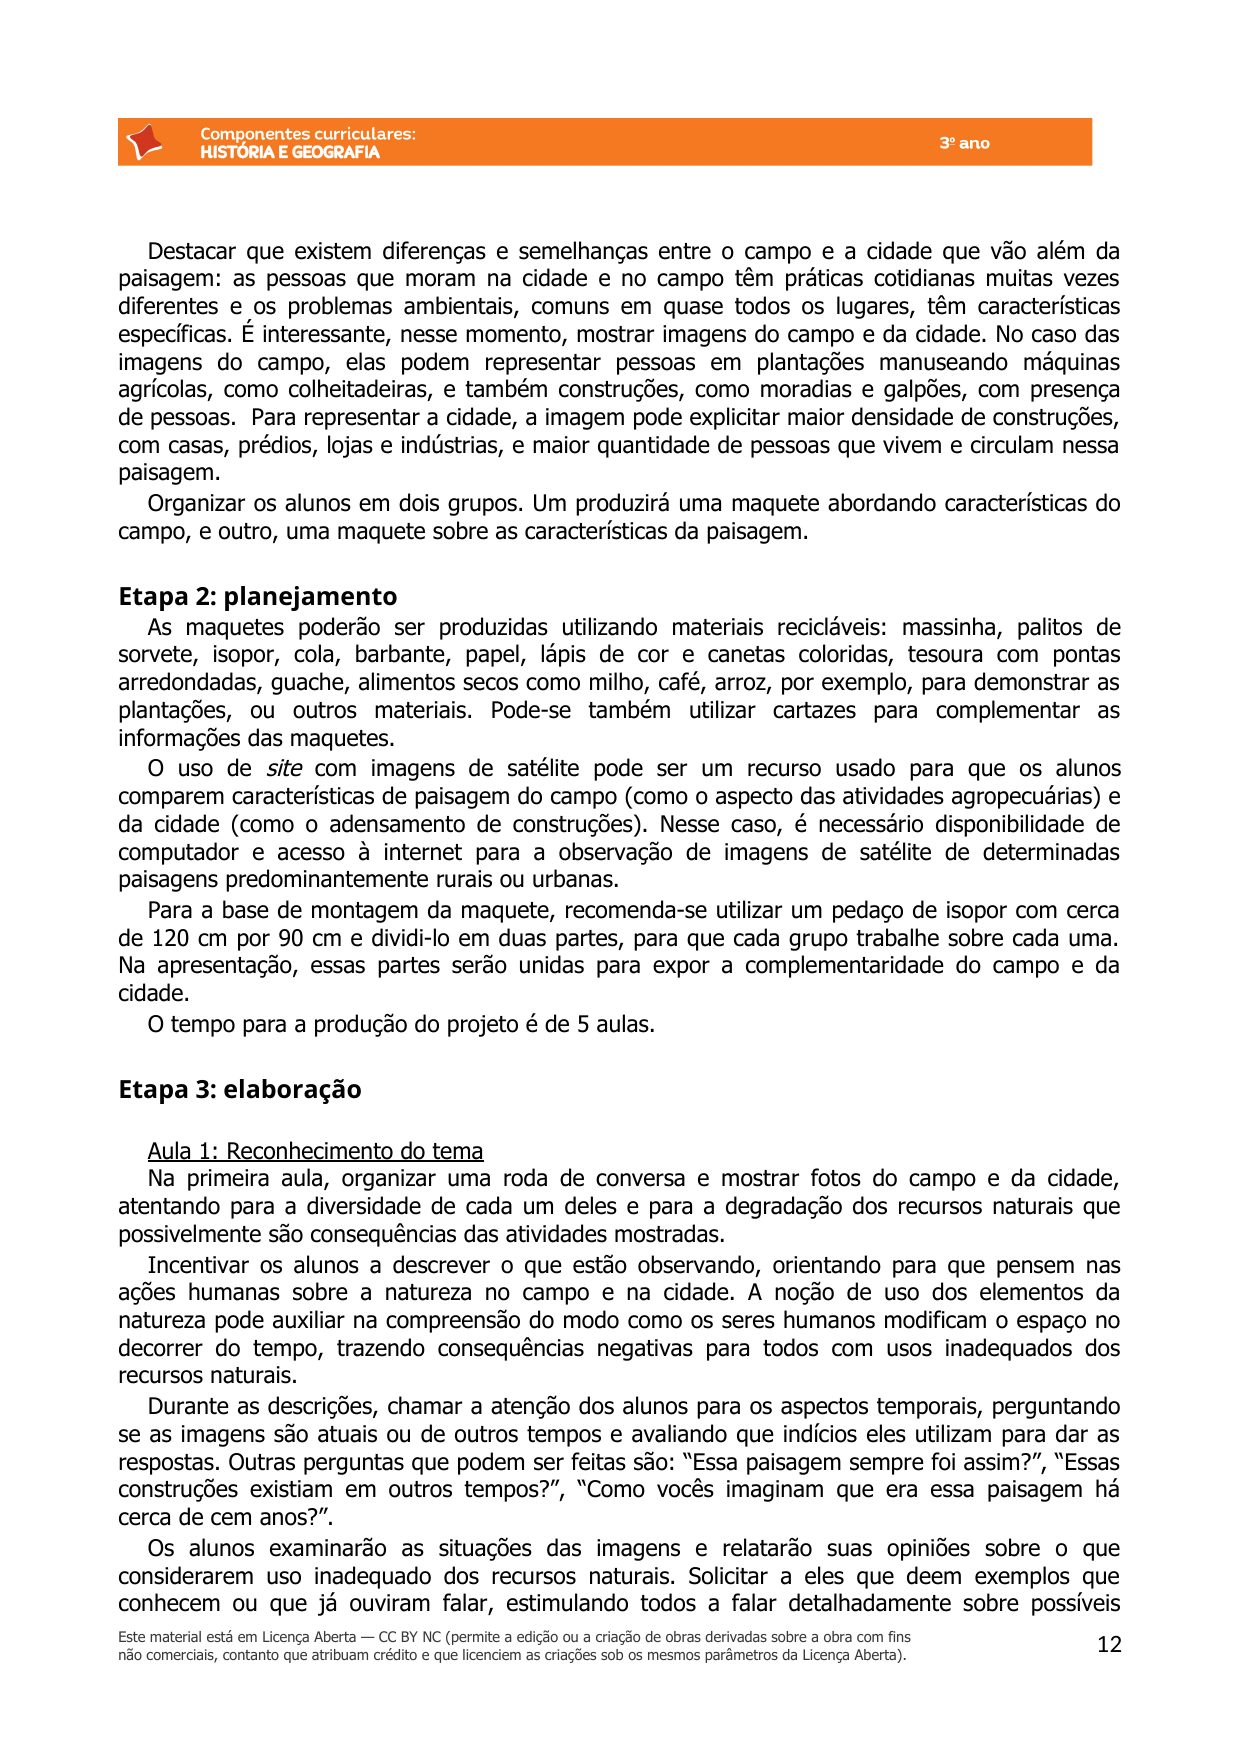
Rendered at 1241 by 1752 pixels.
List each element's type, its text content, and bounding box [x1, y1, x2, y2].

text Aula 1: Reconhecimento do tema [118, 1136, 1122, 1164]
text Etapa 3: elaboração [118, 1071, 1122, 1105]
text Para a base de montagem da maquete, recomenda-se utilizar um pedaço de isopor com cerca de 120 cm por 90 cm e dividi-lo em duas partes, para que cada grupo trabalhe sobre cada uma. Na apresentação, essas partes serão unidas para expor a complementaridade do campo e da cidade. [118, 896, 1122, 1006]
text Destacar que existem diferenças e semelhanças entre o campo e a cidade que vão além da paisagem: as pessoas que moram na cidade e no campo têm práticas cotidianas muitas vezes diferentes e os problemas ambientais, comuns em quase todos os lugares, têm características específicas. É interessante, nesse momento, mostrar imagens do campo e da cidade. No caso das imagens do campo, elas podem representar pessoas em plantações manuseando máquinas agrícolas, como colheitadeiras, e também construções, como moradias e galpões, com presença de pessoas. Para representar a cidade, a imagem pode explicitar maior densidade de construções, com casas, prédios, lojas e indústrias, e maior quantidade de pessoas que vivem e circulam nessa paisagem. [118, 236, 1122, 486]
text Organizar os alunos em dois grupos. Um produzirá uma maquete abordando características do campo, e outro, uma maquete sobre as características da paisagem. [118, 489, 1122, 544]
text As maquetes poderão ser produzidas utilizando materiais recicláveis: massinha, palitos de sorvete, isopor, cola, barbante, papel, lápis de cor e canetas coloridas, tesoura com pontas arredondadas, guache, alimentos secos como milho, café, arroz, por exemplo, para demonstrar as plantações, ou outros materiais. Pode-se também utilizar cartazes para complementar as informações das maquetes. [118, 612, 1122, 751]
text Durante as descrições, chamar a atenção dos alunos para os aspectos temporais, perguntando se as imagens são atuais ou de outros tempos e avaliando que indícios eles utilizam para dar as respostas. Outras perguntas que podem ser feitas são: “Essa paisagem sempre foi assim?”, “Essas construções existiam em outros tempos?”, “Como vocês imaginam que era essa paisagem há cerca de cem anos?”. [118, 1392, 1122, 1530]
text O tempo para a produção do projeto é de 5 aulas. [118, 1009, 1122, 1037]
text Incentivar os alunos a descrever o que estão observando, orientando para que pensem nas ações humanas sobre a natureza no campo e na cidade. A noção de uso dos elementos da natureza pode auxiliar na compreensão do modo como os seres humanos modificam o espaço no decorrer do tempo, trazendo consequências negativas para todos com usos inadequados dos recursos naturais. [118, 1250, 1122, 1389]
picture [118, 118, 1093, 166]
text O uso de site com imagens de satélite pode ser um recurso usado para que os alunos comparem características de paisagem do campo (como o aspecto das atividades agropecuárias) e da cidade (como o adensamento de construções). Nesse caso, é necessário disponibilidade de computador e acesso à internet para a observação de imagens de satélite de determinadas paisagens predominantemente rurais ou urbanas. [118, 754, 1122, 892]
text Na primeira aula, organizar uma roda de conversa e mostrar fotos do campo e da cidade, atentando para a diversidade de cada um deles e para a degradação dos recursos naturais que possivelmente são consequências das atividades mostradas. [118, 1164, 1122, 1247]
text Etapa 2: planejamento [118, 578, 1122, 612]
